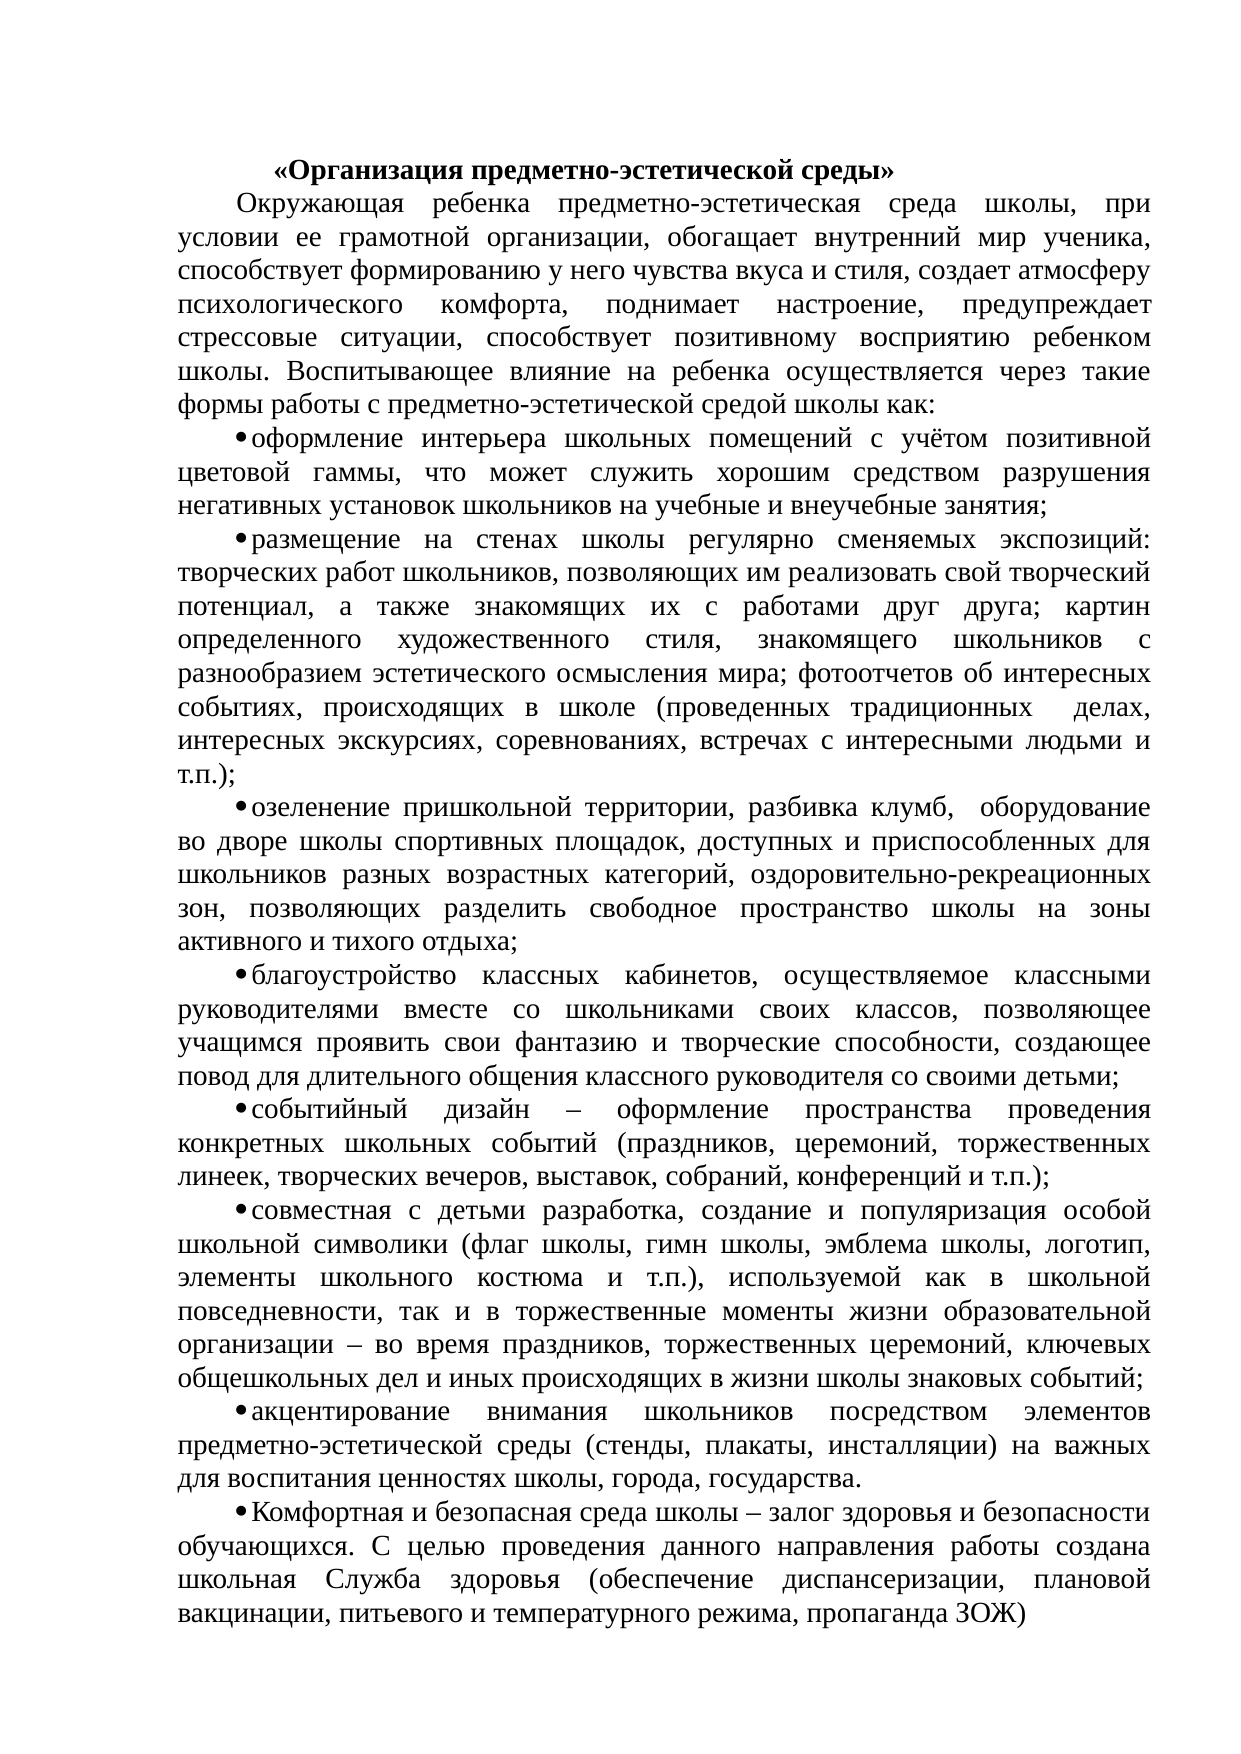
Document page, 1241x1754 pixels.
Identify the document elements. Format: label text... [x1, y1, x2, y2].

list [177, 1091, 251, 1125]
list благоустройство классных кабинетов, осуществляемое классными руководителями вместе со школьниками своих классов, позволяющее учащимся проявить свои фантазию и творческие способности, создающее повод для длительного общения классного руководителя со своими детьми; [177, 957, 1152, 1091]
list оформление интерьера школьных помещений с учётом позитивной цветовой гаммы, что может служить хорошим средством разрушения негативных установок школьников на учебные и внеучебные занятия; [177, 420, 1152, 521]
list озеленение пришкольной территории, разбивка клумб, оборудование во дворе школы спортивных площадок, доступных и приспособленных для школьников разных возрастных категорий, оздоровительно-рекреационных зон, позволяющих разделить свободное пространство школы на зоны активного и тихого отдыха; [177, 789, 1152, 957]
list событийный дизайн – оформление пространства проведения конкретных школьных событий (праздников, церемоний, торжественных линеек, творческих вечеров, выставок, собраний, конференций и т.п.); [177, 1158, 1152, 1192]
text Окружающая ребенка предметно-эстетическая среда школы, при условии ее грамотной организации, обогащает внутренний мир ученика, способствует формированию у него чувства вкуса и стиля, создает атмосферу психологического комфорта, поднимает настроение, предупреждает стрессовые ситуации, способствует позитивному восприятию ребенком школы. Воспитывающее влияние на ребенка осуществляется через такие формы работы с предметно-эстетической средой школы как: [177, 185, 1152, 420]
list совместная с детьми разработка, создание и популяризация особой школьной символики (флаг школы, гимн школы, эмблема школы, логотип, элементы школьного костюма и т.п.), используемой как в школьной повседневности, так и в торжественные моменты жизни образовательной организации – во время праздников, торжественных церемоний, ключевых общешкольных дел и иных происходящих в жизни школы знаковых событий; [177, 1192, 1152, 1393]
list размещение на стенах школы регулярно сменяемых экспозиций: творческих работ школьников, позволяющих им реализовать свой творческий потенциал, а также знакомящих их с работами друг друга; картин определенного художественного стиля, знакомящего школьников с разнообразием эстетического осмысления мира; фотоотчетов об интересных событиях, происходящих в школе (проведенных традиционных делах, интересных экскурсиях, соревнованиях, встречах с интересными людьми и т.п.); [177, 521, 1152, 789]
text «Организация предметно-эстетической среды» [177, 152, 1152, 185]
list Комфортная и безопасная среда школы – залог здоровья и безопасности обучающихся. С целью проведения данного направления работы создана школьная Служба здоровья (обеспечение диспансеризации, плановой вакцинации, питьевого и температурного режима, пропаганда ЗОЖ) [177, 1494, 1152, 1628]
list акцентирование внимания школьников посредством элементов предметно-эстетической среды (стенды, плакаты, инсталляции) на важных для воспитания ценностях школы, города, государства. [177, 1393, 1152, 1494]
